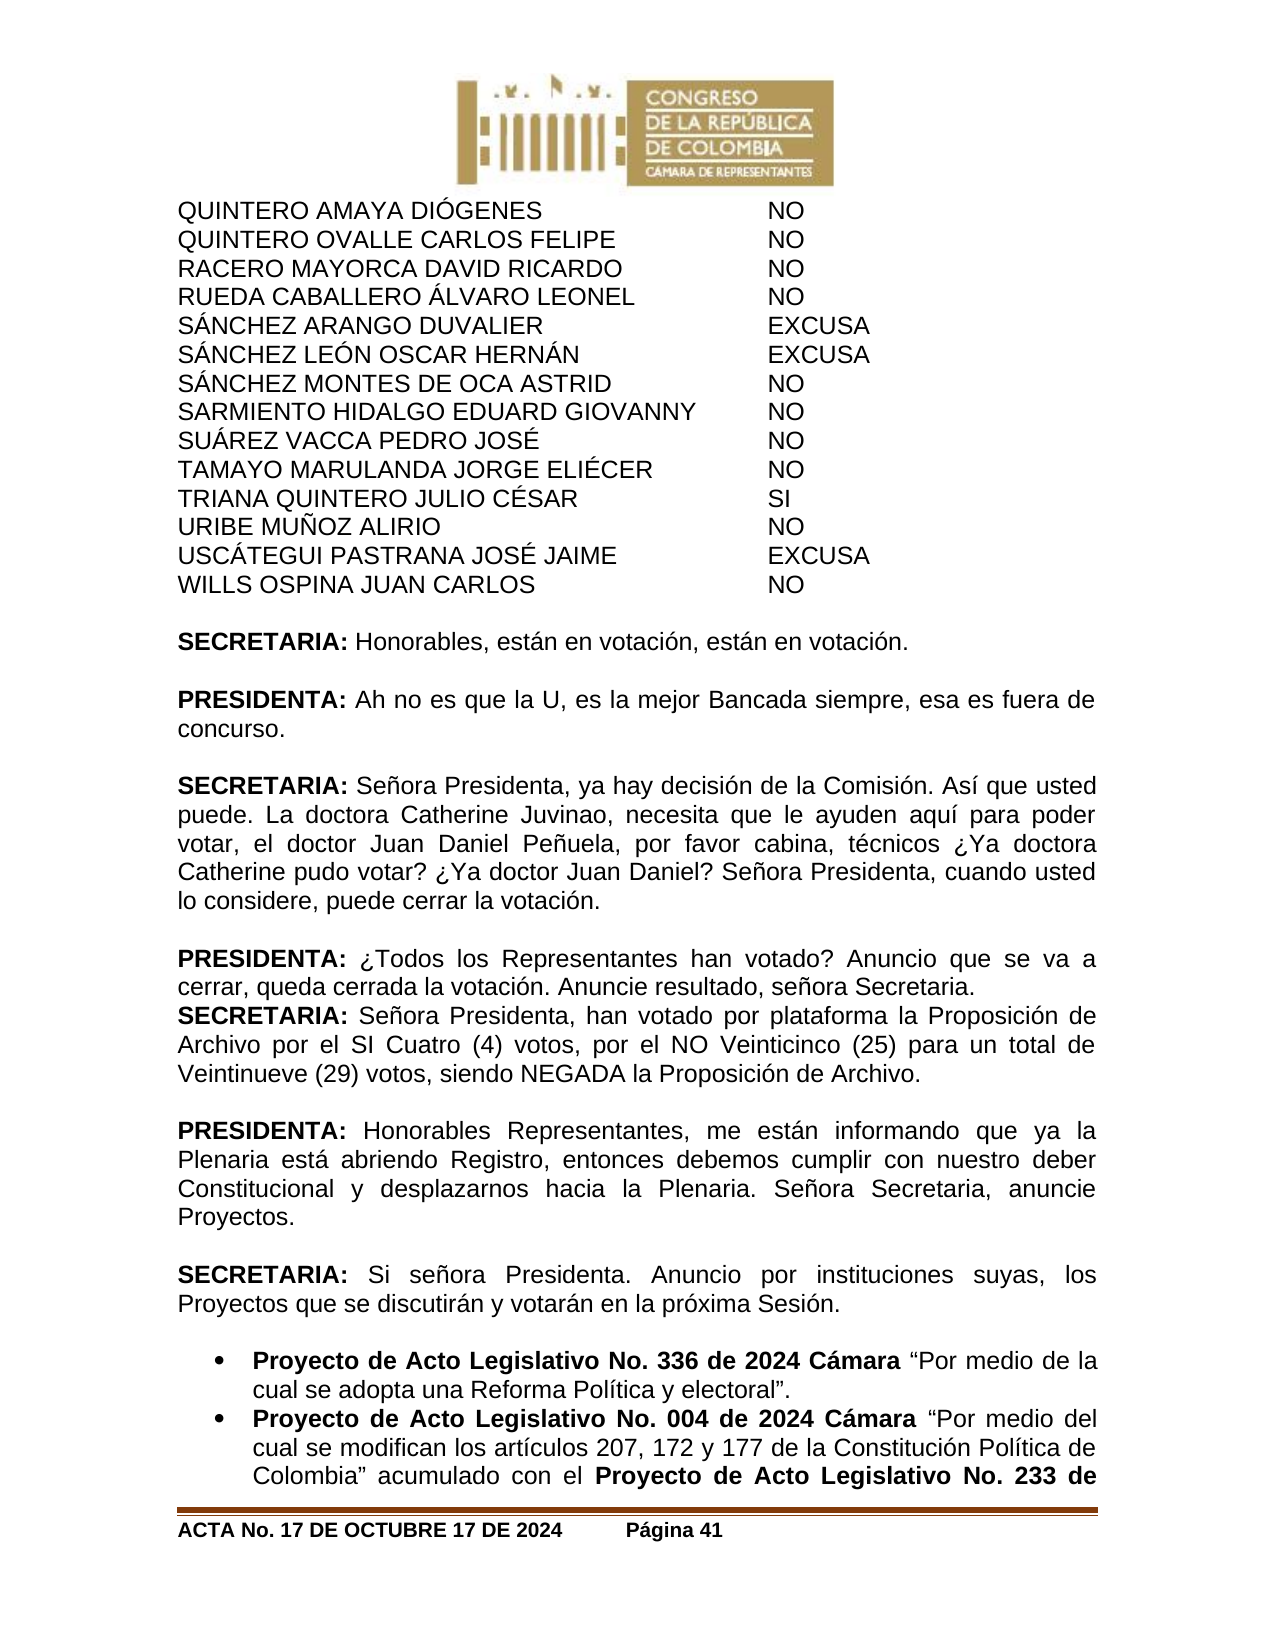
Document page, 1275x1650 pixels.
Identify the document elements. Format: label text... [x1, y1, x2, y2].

text PRESIDENTA: Honorables Representantes, me están informando que ya la Plenaria está abriendo Registro, entonces debemos cumplir con nuestro deber Constitucional y desplazarnos hacia la Plenaria. Señora Secretaria, anuncie Proyectos. [177, 1116, 1098, 1231]
picture [430, 73, 845, 197]
text TRIANA QUINTERO JULIO CÉSAR SI [177, 484, 1098, 512]
text SUÁREZ VACCA PEDRO JOSÉ NO [177, 426, 1098, 455]
text TAMAYO MARULANDA JORGE ELIÉCER NO [177, 455, 1098, 484]
text SECRETARIA: Honorables, están en votación, están en votación. [177, 627, 1098, 656]
text SECRETARIA: Si señora Presidenta. Anuncio por instituciones suyas, los Proyectos que se discutirán y votarán en la próxima Sesión. [177, 1260, 1098, 1317]
text QUINTERO OVALLE CARLOS FELIPE NO [177, 225, 1098, 254]
text WILLS OSPINA JUAN CARLOS NO [177, 570, 1098, 599]
text QUINTERO AMAYA DIÓGENES NO [177, 196, 1098, 225]
text USCÁTEGUI PASTRANA JOSÉ JAIME EXCUSA [177, 541, 1098, 570]
text RUEDA CABALLERO ÁLVARO LEONEL NO [177, 282, 1098, 311]
text SÁNCHEZ LEÓN OSCAR HERNÁN EXCUSA [177, 340, 1098, 369]
text URIBE MUÑOZ ALIRIO NO [177, 512, 1098, 541]
text SECRETARIA: Señora Presidenta, ya hay decisión de la Comisión. Así que usted puede. La doctora Catherine Juvinao, necesita que le ayuden aquí para poder votar, el doctor Juan Daniel Peñuela, por favor cabina, técnicos ¿Ya doctora Catherine pudo votar? ¿Ya doctor Juan Daniel? Señora Presidenta, cuando usted lo considere, puede cerrar la votación. [177, 771, 1098, 915]
text SECRETARIA: Señora Presidenta, han votado por plataforma la Proposición de Archivo por el SI Cuatro (4) votos, por el NO Veinticinco (25) para un total de Veintinueve (29) votos, siendo NEGADA la Proposición de Archivo. [177, 1001, 1098, 1087]
text SÁNCHEZ MONTES DE OCA ASTRID NO [177, 369, 1098, 397]
text RACERO MAYORCA DAVID RICARDO NO [177, 254, 1098, 282]
text SARMIENTO HIDALGO EDUARD GIOVANNY NO [177, 397, 1098, 426]
list Proyecto de Acto Legislativo No. 336 de 2024 Cámara “Por medio de la cual se adopta una Reforma Política y electoral”. [215, 1346, 1098, 1404]
text PRESIDENTA: Ah no es que la U, es la mejor Bancada siempre, esa es fuera de concurso. [177, 685, 1098, 742]
text SÁNCHEZ ARANGO DUVALIER EXCUSA [177, 311, 1098, 340]
text PRESIDENTA: ¿Todos los Representantes han votado? Anuncio que se va a cerrar, queda cerrada la votación. Anuncie resultado, señora Secretaria. [177, 944, 1098, 1001]
